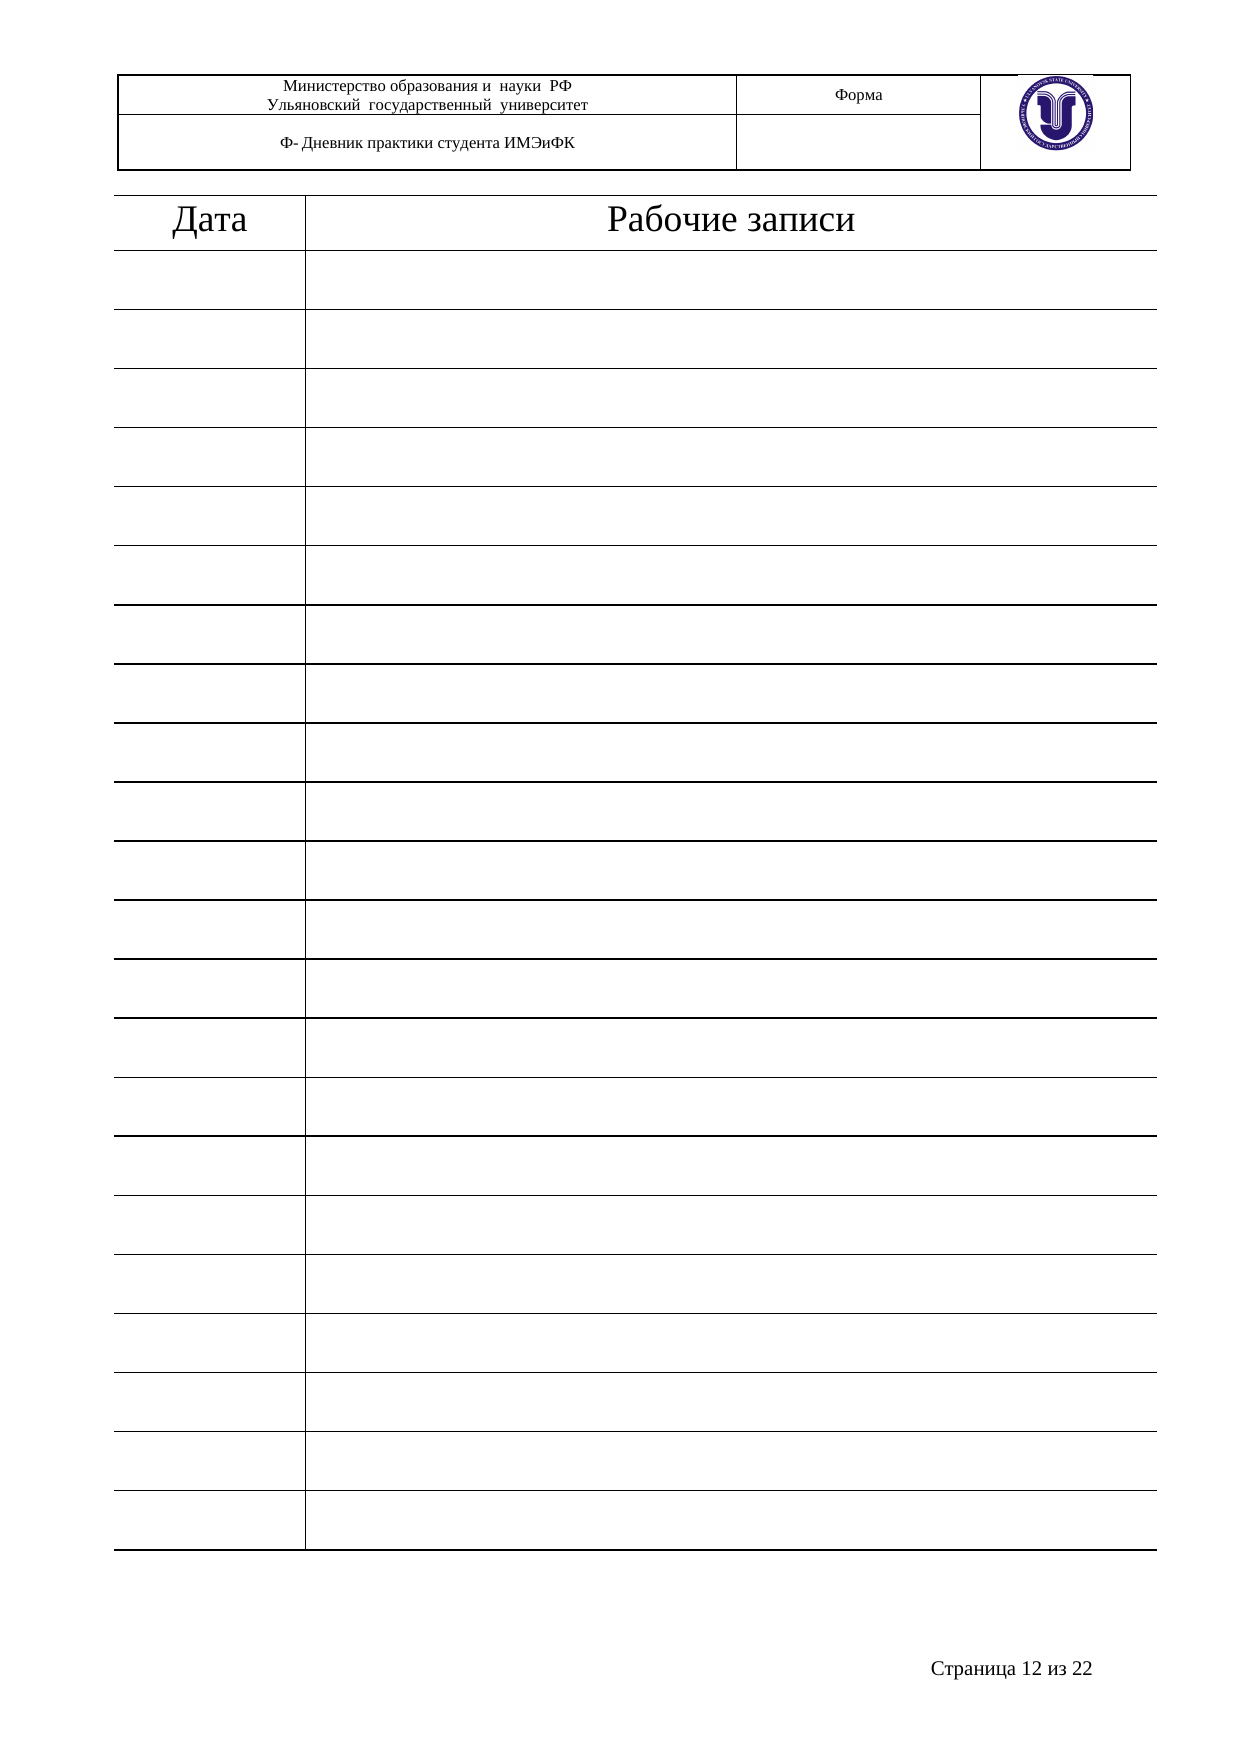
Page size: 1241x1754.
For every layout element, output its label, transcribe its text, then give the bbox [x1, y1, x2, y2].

table_cell [301, 369, 305, 427]
table_cell [306, 369, 310, 427]
table_cell [1152, 665, 1157, 722]
table_cell [301, 251, 305, 308]
table_cell [301, 665, 305, 722]
table_cell [114, 1137, 118, 1194]
table_cell [306, 665, 310, 722]
table_cell [114, 842, 118, 899]
table_cell [301, 1196, 305, 1253]
table_cell [306, 1373, 310, 1431]
table_cell [306, 1137, 310, 1194]
table_cell [114, 1019, 118, 1076]
table_cell [1152, 783, 1157, 840]
table_cell [301, 1314, 305, 1372]
table_cell [1152, 310, 1157, 368]
table_cell [301, 1255, 305, 1313]
table_cell [301, 1078, 305, 1135]
table_cell [1152, 1373, 1157, 1431]
table_cell [114, 724, 118, 781]
table_cell [114, 1491, 118, 1549]
table_cell [1152, 487, 1157, 545]
table_cell [114, 1078, 118, 1135]
table_cell [301, 1137, 305, 1194]
table_cell [306, 546, 310, 604]
table_cell [306, 1314, 310, 1372]
table_cell [1152, 1314, 1157, 1372]
table_cell [1152, 960, 1157, 1017]
table_cell [114, 251, 118, 308]
table_cell [306, 1196, 310, 1253]
table_cell [301, 783, 305, 840]
table_cell [306, 1491, 310, 1549]
table_cell [114, 1373, 118, 1431]
table_cell [306, 1019, 310, 1076]
table_cell [114, 960, 118, 1017]
table_cell [1152, 842, 1157, 899]
table_cell [1152, 1491, 1157, 1549]
table_header Дата [114, 196, 305, 249]
table_cell [114, 1314, 118, 1372]
table_cell [1152, 546, 1157, 604]
table_cell [306, 783, 310, 840]
table_cell [1152, 369, 1157, 427]
picture [1018, 75, 1094, 151]
table_cell [114, 1255, 118, 1313]
table_cell [301, 1373, 305, 1431]
table_cell [301, 724, 305, 781]
table_cell [306, 842, 310, 899]
table_cell [114, 428, 118, 486]
table_cell [301, 901, 305, 958]
table_cell [301, 606, 305, 663]
table_cell [301, 487, 305, 545]
table_cell [114, 1196, 118, 1253]
table_cell [1152, 1255, 1157, 1313]
table_cell [306, 251, 310, 308]
table_cell [301, 1019, 305, 1076]
table_cell [114, 665, 118, 722]
table_cell [306, 310, 350, 368]
table_cell [306, 606, 310, 663]
table_cell [306, 901, 310, 958]
table_cell [114, 369, 118, 427]
table_cell [1152, 251, 1157, 308]
table_cell [301, 428, 305, 486]
table_cell [114, 1432, 118, 1490]
table_cell [306, 724, 310, 781]
table_cell [1152, 901, 1157, 958]
table_cell [306, 1078, 310, 1135]
table_cell [306, 428, 310, 486]
table_cell [301, 1491, 305, 1549]
table_cell [1152, 1196, 1157, 1253]
table_cell [114, 546, 118, 604]
table_cell [301, 960, 305, 1017]
table_cell [1152, 724, 1157, 781]
table_cell [306, 960, 310, 1017]
table_cell [114, 901, 118, 958]
table_cell [1152, 1137, 1157, 1194]
table_cell [114, 487, 118, 545]
table_cell [301, 546, 305, 604]
table_cell [306, 1255, 310, 1313]
table_cell [301, 310, 305, 368]
table_cell [306, 487, 310, 545]
table_cell [1152, 1078, 1157, 1135]
table_cell [1152, 606, 1157, 663]
table_cell [301, 842, 305, 899]
table_cell [1152, 428, 1157, 486]
table_cell [1152, 1019, 1157, 1076]
table_cell [114, 783, 118, 840]
table_cell [114, 606, 118, 663]
table_cell [306, 1432, 310, 1490]
table_cell [1152, 1432, 1157, 1490]
table_header Рабочие записи [306, 196, 1157, 249]
table_cell [114, 310, 118, 368]
table_cell [301, 1432, 305, 1490]
